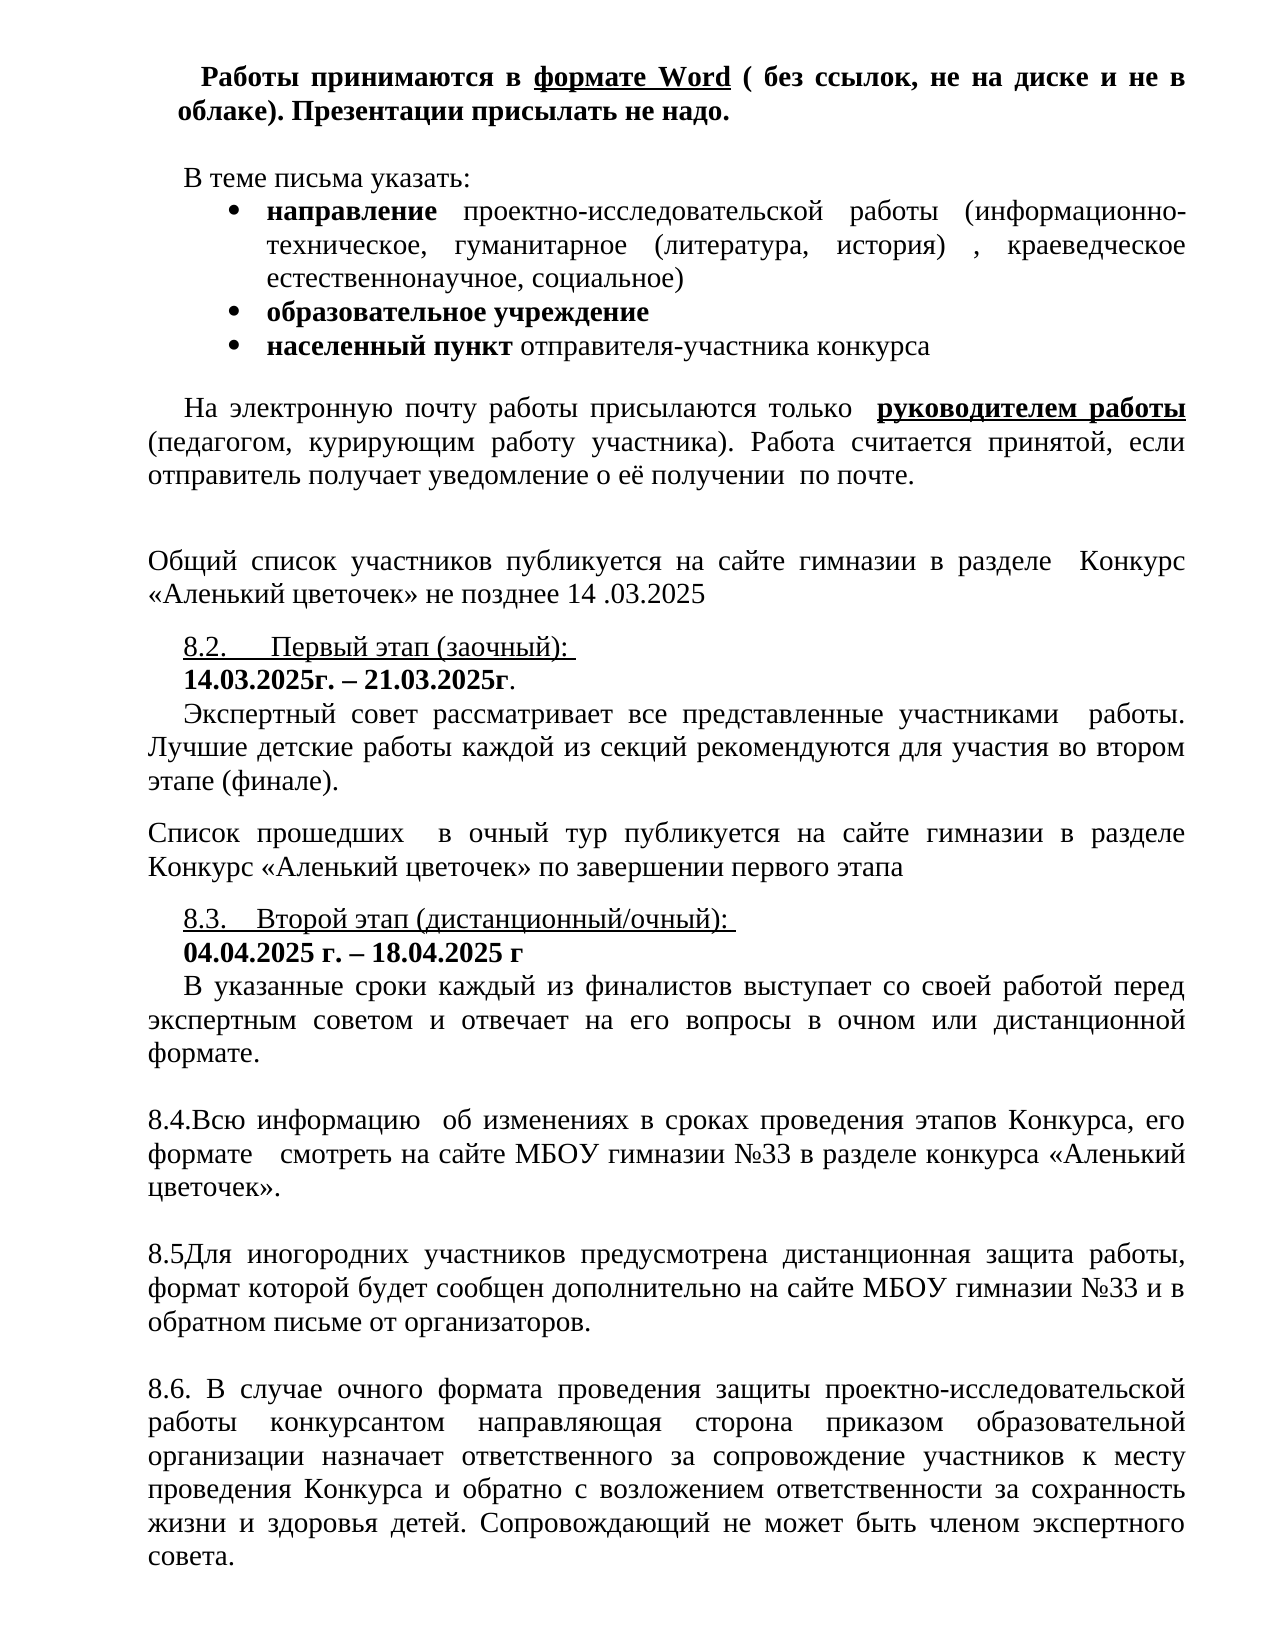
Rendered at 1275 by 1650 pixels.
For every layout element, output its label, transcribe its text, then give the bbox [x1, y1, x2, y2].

list населенный пункт отправителя-участника конкурса [229, 328, 1186, 361]
text 8.4.Всю информацию об изменениях в сроках проведения этапов Конкурса, его формате смотреть на сайте МБОУ гимназии №33 в разделе конкурса «Аленький цветочек». [148, 1102, 1186, 1203]
text 8.3. Второй этап (дистанционный/очный): [148, 901, 1186, 935]
text Общий список участников публикуется на сайте гимназии в разделе Конкурс «Аленький цветочек» не позднее 14 .03.2025 [148, 543, 1186, 610]
text Экспертный совет рассматривает все представленные участниками работы. Лучшие детские работы каждой из секций рекомендуются для участия во втором этапе (финале). [148, 696, 1186, 797]
text На электронную почту работы присылаются только руководителем работы (педагогом, курирующим работу участника). Работа считается принятой, если отправитель получает уведомление о её получении по почте. [148, 390, 1186, 491]
text 8.5Для иногородних участников предусмотрена дистанционная защита работы, формат которой будет сообщен дополнительно на сайте МБОУ гимназии №33 и в обратном письме от организаторов. [148, 1237, 1186, 1337]
text В указанные сроки каждый из финалистов выступает со своей работой перед экспертным советом и отвечает на его вопросы в очном или дистанционной формате. [148, 968, 1186, 1069]
text В теме письма указать: [148, 160, 1186, 193]
text 8.2. Первый этап (заочный): [148, 629, 1186, 662]
text 14.03.2025г. – 21.03.2025г. [148, 662, 1186, 696]
list образовательное учреждение [229, 294, 1186, 328]
text Список прошедших в очный тур публикуется на сайте гимназии в разделе Конкурс «Аленький цветочек» по завершении первого этапа [148, 815, 1186, 882]
text Работы принимаются в формате Word ( без ссылок, не на диске и не в облаке). Презентации присылать не надо. [177, 59, 1186, 126]
text 8.6. В случае очного формата проведения защиты проектно-исследовательской работы конкурсантом направляющая сторона приказом образовательной организации назначает ответственного за сопровождение участников к месту проведения Конкурса и обратно с возложением ответственности за сохранность жизни и здоровья детей. Сопровождающий не может быть членом экспертного совета. [148, 1371, 1186, 1572]
text 04.04.2025 г. – 18.04.2025 г [148, 935, 1186, 968]
list направление проектно-исследовательской работы (информационно-техническое, гуманитарное (литература, история) , краеведческое естественнонаучное, социальное) [229, 193, 1186, 294]
